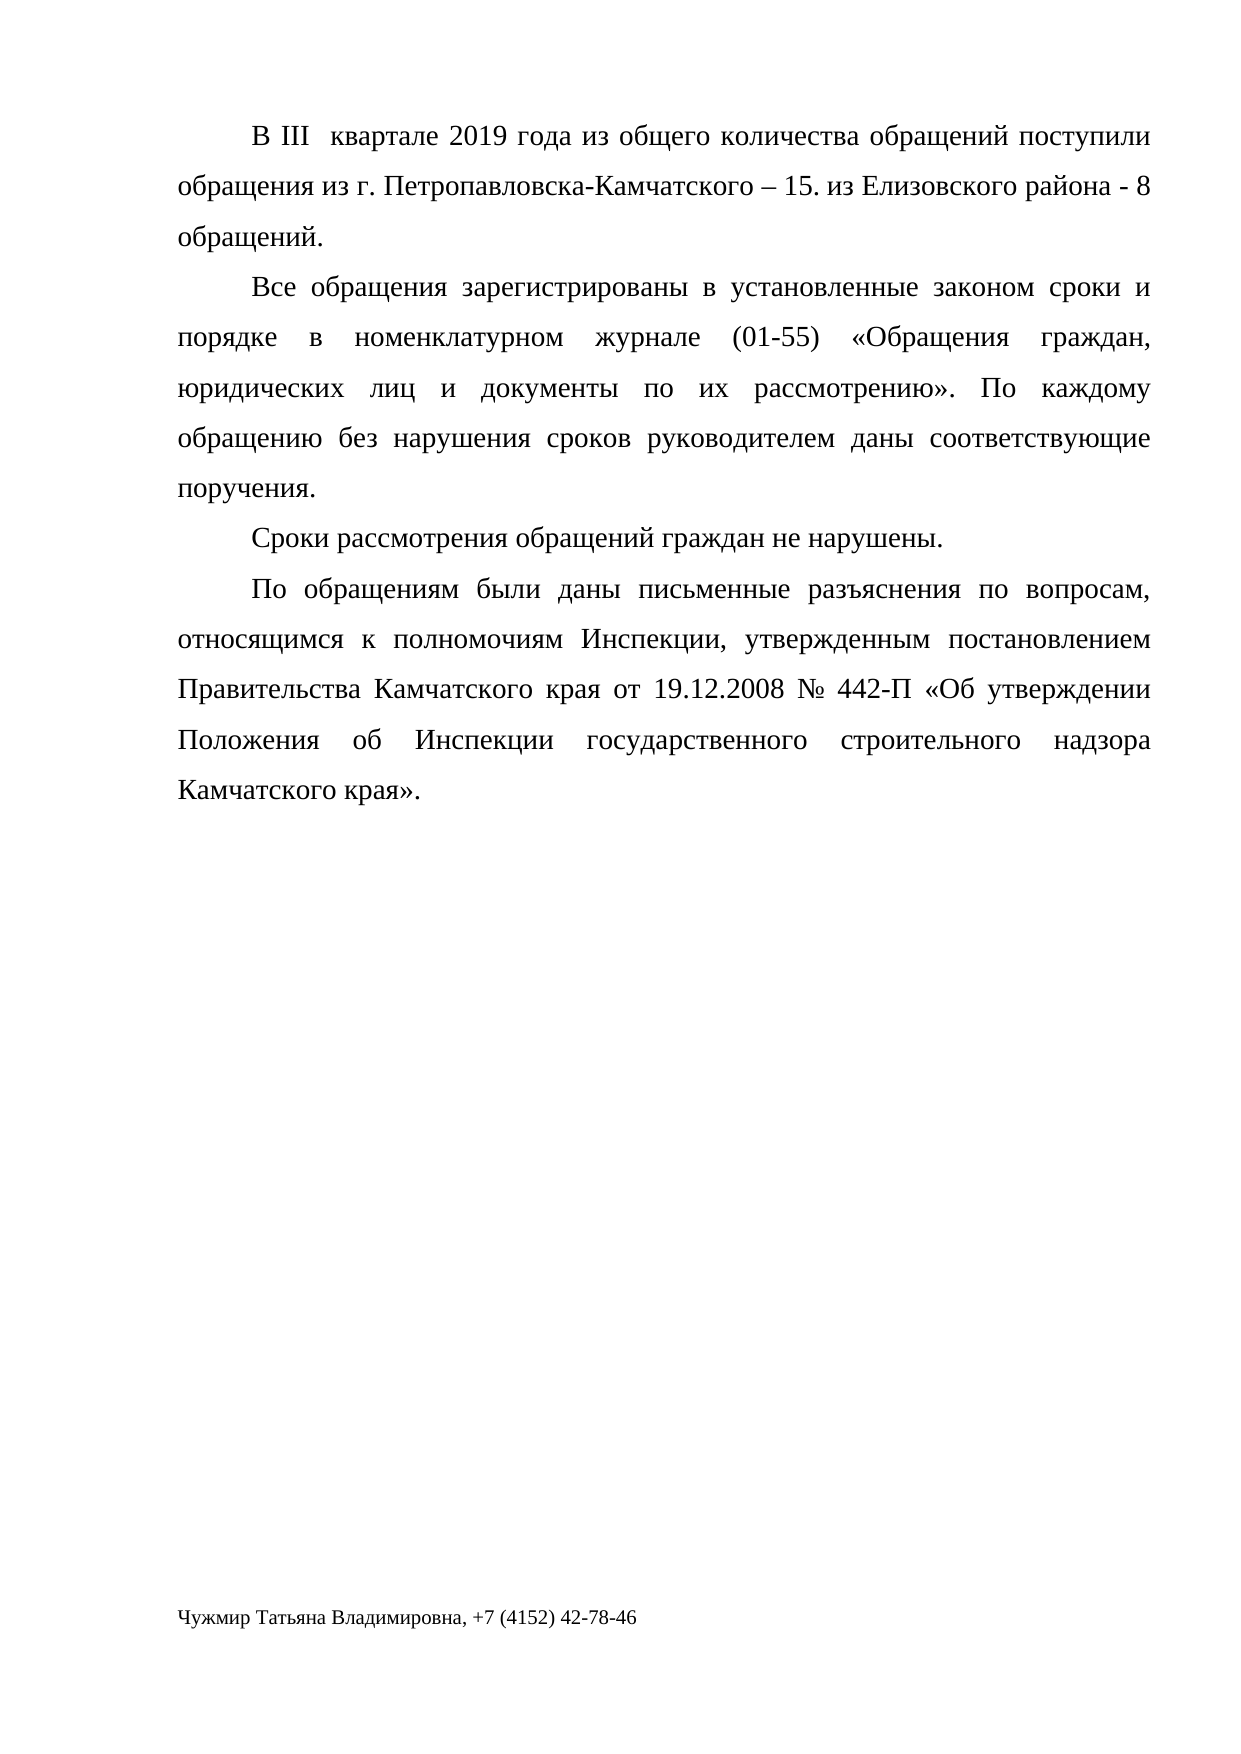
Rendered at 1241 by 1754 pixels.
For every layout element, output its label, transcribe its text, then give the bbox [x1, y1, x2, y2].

text Сроки рассмотрения обращений граждан не нарушены. [177, 521, 1152, 554]
text В III квартале 2019 года из общего количества обращений поступили обращения из г. Петропавловска-Камчатского – 15. из Елизовского района - 8 обращений. [177, 118, 1152, 252]
text По обращениям были даны письменные разъяснения по вопросам, относящимся к полномочиям Инспекции, утвержденным постановлением Правительства Камчатского края от 19.12.2008 № 442-П «Об утверждении Положения об Инспекции государственного строительного надзора Камчатского края». [177, 571, 1152, 806]
text Все обращения зарегистрированы в установленные законом сроки и порядке в номенклатурном журнале (01-55) «Обращения граждан, юридических лиц и документы по их рассмотрению». По каждому обращению без нарушения сроков руководителем даны соответствующие поручения. [177, 269, 1152, 504]
text Чужмир Татьяна Владимировна, +7 (4152) 42-78-46 [177, 1605, 1152, 1629]
